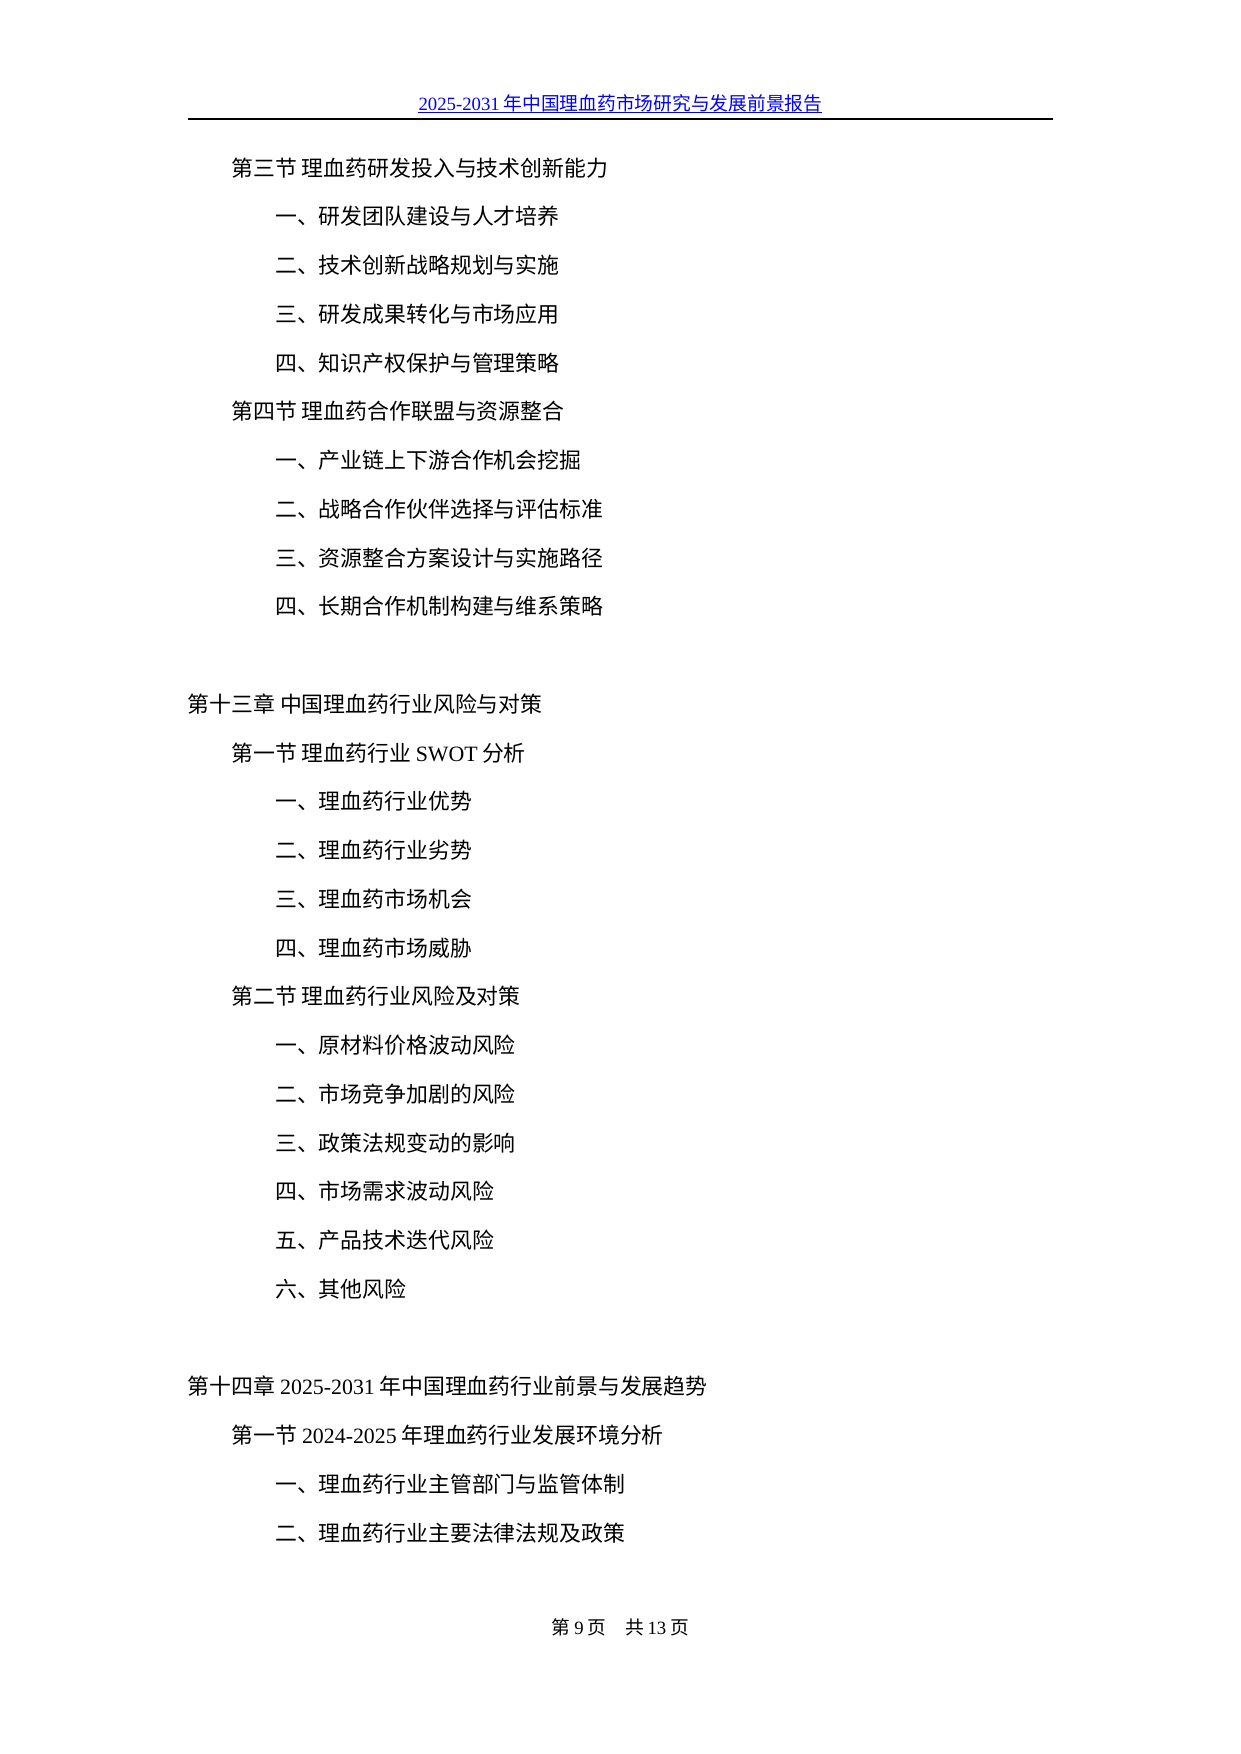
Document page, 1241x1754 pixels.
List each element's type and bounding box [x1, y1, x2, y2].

text [187, 150, 1053, 1548]
